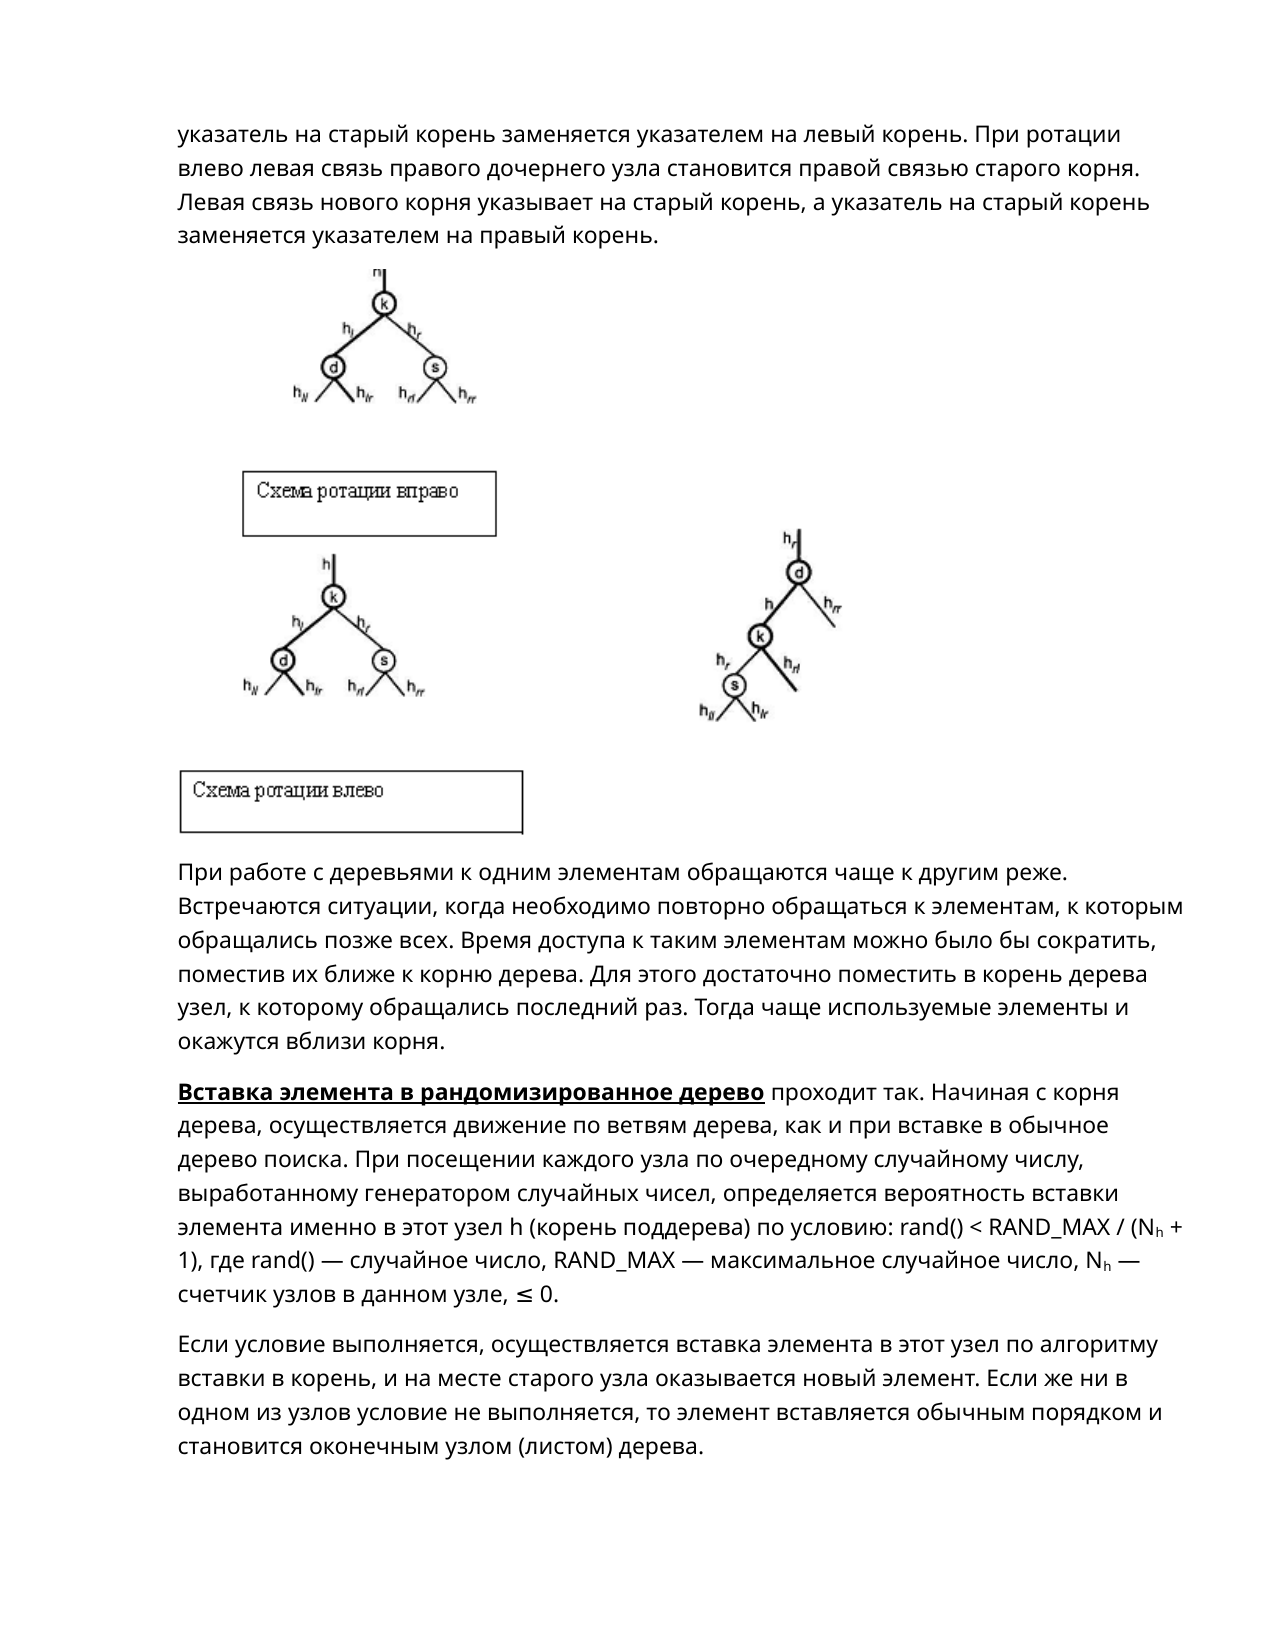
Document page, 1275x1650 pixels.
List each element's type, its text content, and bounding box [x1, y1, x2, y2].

text Если условие выполняется, осуществляется вставка элемента в этот узел по алгоритму вставки в корень, и на месте старого узла оказывается новый элемент. Если же ни в одном из узлов условие не выполняется, то элемент вставляется обычным порядком и становится оконечным узлом (листом) дерева. [177, 1328, 1186, 1461]
text Вставка элемента в рандомизированное дерево проходит так. Начиная с корня дерева, осуществляется движение по ветвям дерева, как и при вставке в обычное дерево поиска. При посещении каждого узла по очередному случайному числу, выработанному генератором случайных чисел, определяется вероятность вставки элемента именно в этот узел h (корень поддерева) по условию: rand() < RAND_MAX / (Nh + 1), где rand() — случайное число, RAND_MAX — максимальное случайное число, Nh — счетчик узлов в данном узле, ≤ 0. [177, 1075, 1186, 1309]
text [177, 118, 1186, 251]
picture [177, 269, 853, 838]
text При работе с деревьями к одним элементам обращаются чаще к другим реже. Встречаются ситуации, когда необходимо повторно обращаться к элементам, к которым обращались позже всех. Время доступа к таким элементам можно было бы сократить, поместив их ближе к корню дерева. Для этого достаточно поместить в корень дерева узел, к которому обращались последний раз. Тогда чаще используемые элементы и окажутся вблизи корня. [177, 856, 1186, 1056]
